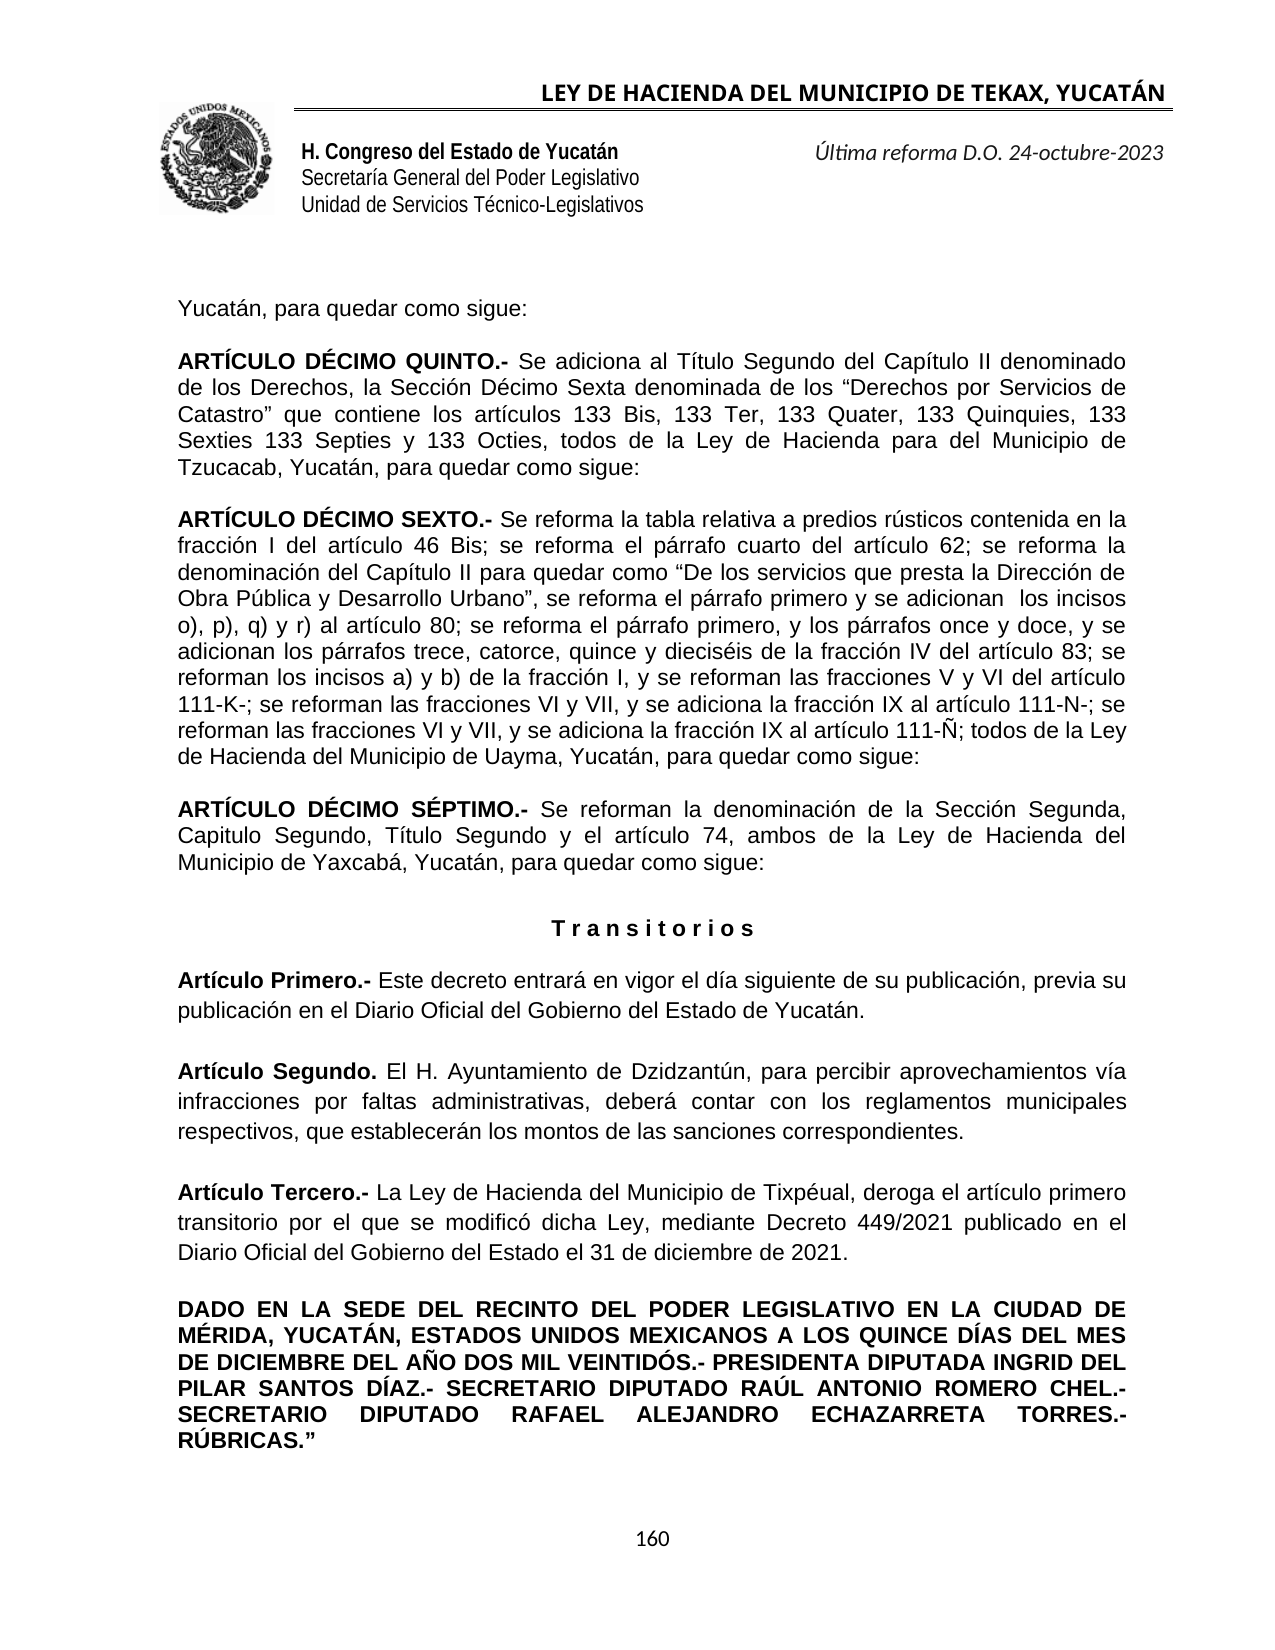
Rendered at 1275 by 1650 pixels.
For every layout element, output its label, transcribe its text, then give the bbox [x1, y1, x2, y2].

text ARTÍCULO DÉCIMO QUINTO.- Se adiciona al Título Segundo del Capítulo II denominado de los Derechos, la Sección Décimo Sexta denominada de los “Derechos por Servicios de Catastro” que contiene los artículos 133 Bis, 133 Ter, 133 Quater, 133 Quinquies, 133 Sexties 133 Septies y 133 Octies, todos de la Ley de Hacienda para del Municipio de Tzucacab, Yucatán, para quedar como sigue: [177, 348, 1127, 480]
text Artículo Primero.- Este decreto entrará en vigor el día siguiente de su publicación, previa su publicación en el Diario Oficial del Gobierno del Estado de Yucatán. [177, 967, 1127, 1024]
text T r a n s i t o r i o s [177, 914, 1127, 941]
text ARTÍCULO DÉCIMO SEXTO.- Se reforma la tabla relativa a predios rústicos contenida en la fracción I del artículo 46 Bis; se reforma el párrafo cuarto del artículo 62; se reforma la denominación del Capítulo II para quedar como “De los servicios que presta la Dirección de Obra Pública y Desarrollo Urbano”, se reforma el párrafo primero y se adicionan los incisos o), p), q) y r) al artículo 80; se reforma el párrafo primero, y los párrafos once y doce, y se adicionan los párrafos trece, catorce, quince y dieciséis de la fracción IV del artículo 83; se reforman los incisos a) y b) de la fracción I, y se reforman las fracciones V y VI del artículo 111-K-; se reforman las fracciones VI y VII, y se adiciona la fracción IX al artículo 111-N-; se reforman las fracciones VI y VII, y se adiciona la fracción IX al artículo 111-Ñ; todos de la Ley de Hacienda del Municipio de Uayma, Yucatán, para quedar como sigue: [177, 506, 1127, 770]
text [177, 295, 1127, 322]
text DADO EN LA SEDE DEL RECINTO DEL PODER LEGISLATIVO EN LA CIUDAD DE MÉRIDA, YUCATÁN, ESTADOS UNIDOS MEXICANOS A LOS QUINCE DÍAS DEL MES DE DICIEMBRE DEL AÑO DOS MIL VEINTIDÓS.- PRESIDENTA DIPUTADA INGRID DEL PILAR SANTOS DÍAZ.- SECRETARIO DIPUTADO RAÚL ANTONIO ROMERO CHEL.- SECRETARIO DIPUTADO RAFAEL ALEJANDRO ECHAZARRETA TORRES.- RÚBRICAS.” [177, 1296, 1127, 1454]
text ARTÍCULO DÉCIMO SÉPTIMO.- Se reforman la denominación de la Sección Segunda, Capitulo Segundo, Título Segundo y el artículo 74, ambos de la Ley de Hacienda del Municipio de Yaxcabá, Yucatán, para quedar como sigue: [177, 796, 1127, 875]
text Artículo Segundo. El H. Ayuntamiento de Dzidzantún, para percibir aprovechamientos vía infracciones por faltas administrativas, deberá contar con los reglamentos municipales respectivos, que establecerán los montos de las sanciones correspondientes. [177, 1058, 1127, 1145]
text Artículo Tercero.- La Ley de Hacienda del Municipio de Tixpéual, deroga el artículo primero transitorio por el que se modificó dicha Ley, mediante Decreto 449/2021 publicado en el Diario Oficial del Gobierno del Estado el 31 de diciembre de 2021. [177, 1179, 1127, 1266]
